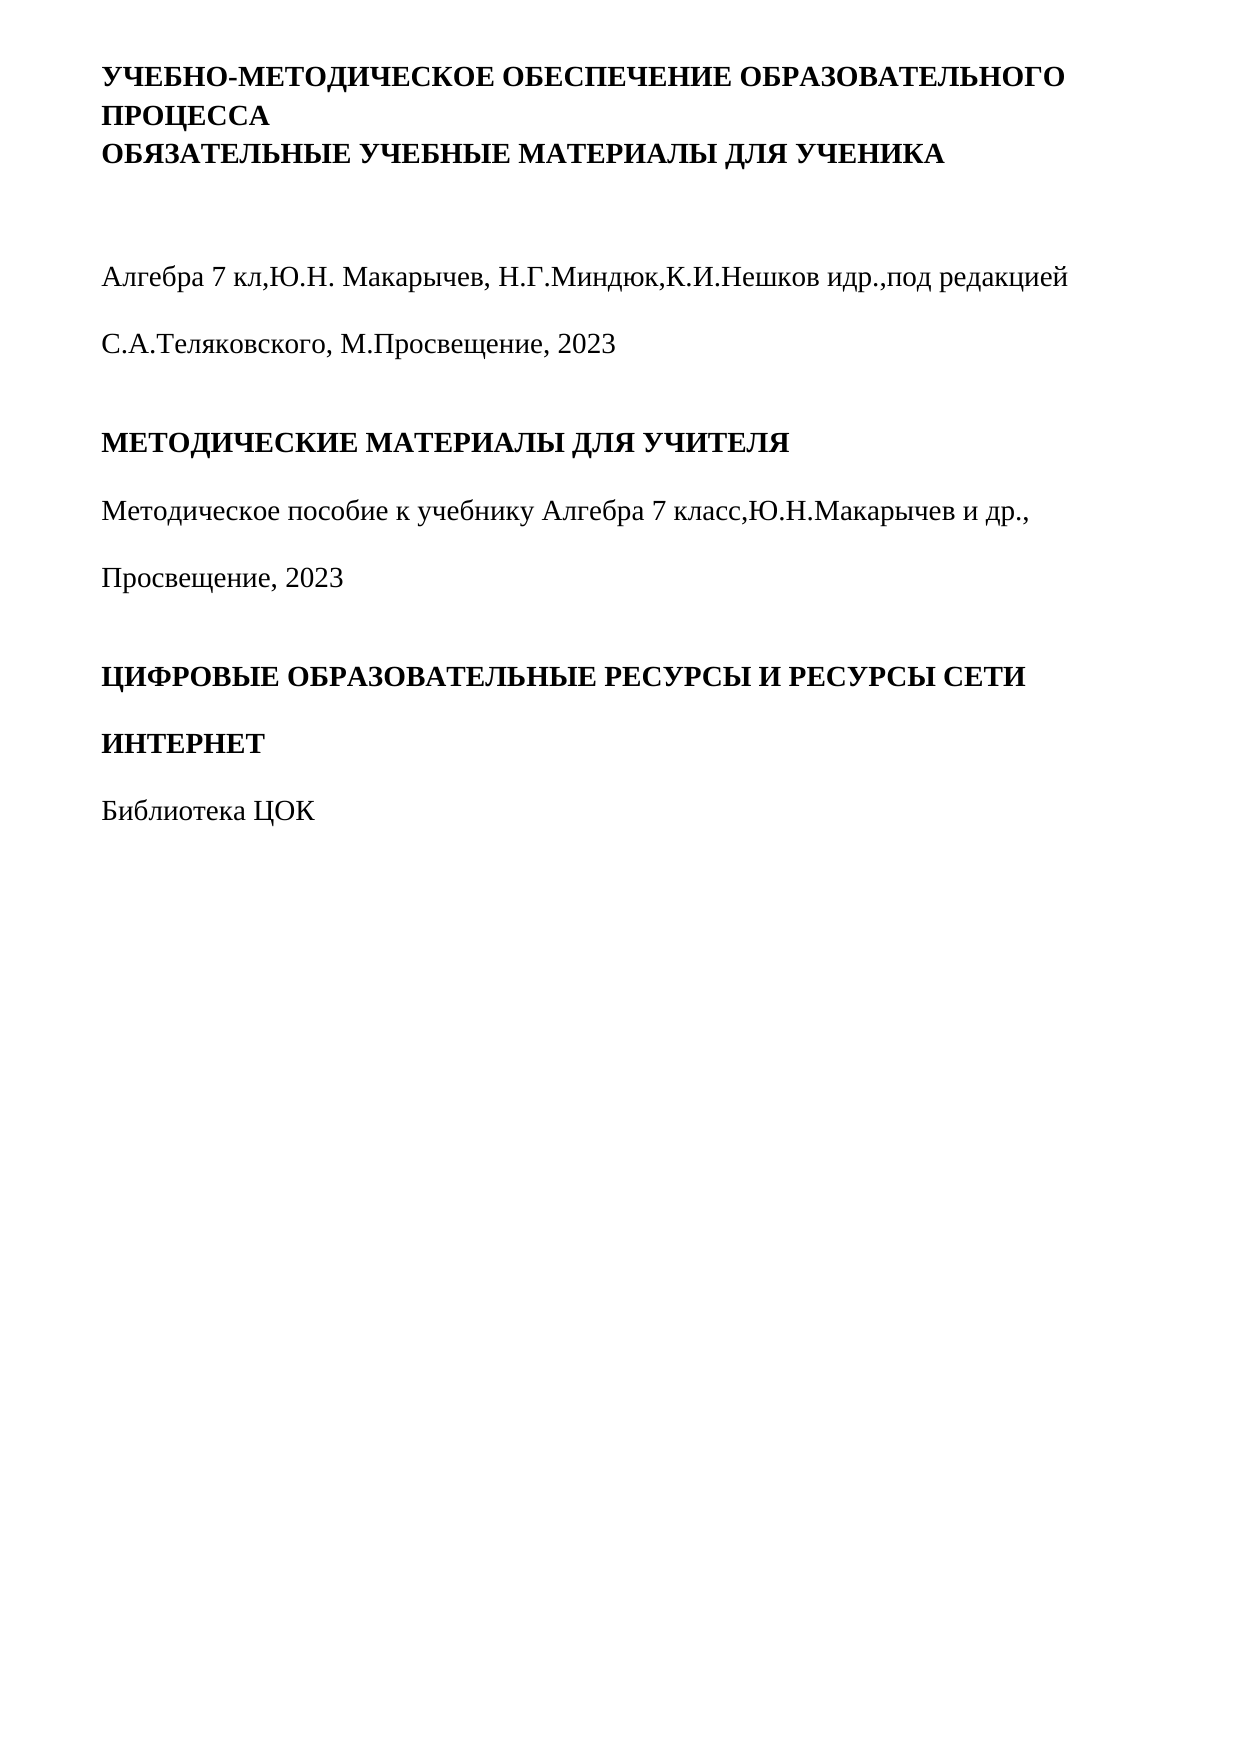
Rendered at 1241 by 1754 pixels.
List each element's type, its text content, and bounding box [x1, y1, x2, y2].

text Алгебра 7 кл,Ю.Н. Макарычев, Н.Г.Миндюк,К.И.Нешков идр.,под редакцией С.А.Теляковского, М.Просвещение, 2023 [101, 259, 1181, 360]
text Методическое пособие к учебнику Алгебра 7 класс,Ю.Н.Макарычев и др., [101, 493, 1181, 526]
text УЧЕБНО-МЕТОДИЧЕСКОЕ ОБЕСПЕЧЕНИЕ ОБРАЗОВАТЕЛЬНОГО ПРОЦЕССА [101, 59, 1181, 131]
text Просвещение, 2023 [101, 560, 1181, 593]
text ЦИФРОВЫЕ ОБРАЗОВАТЕЛЬНЫЕ РЕСУРСЫ И РЕСУРСЫ СЕТИ ИНТЕРНЕТ [101, 659, 1181, 760]
text ОБЯЗАТЕЛЬНЫЕ УЧЕБНЫЕ МАТЕРИАЛЫ ДЛЯ УЧЕНИКА [101, 136, 1181, 170]
text Библиотека ЦОК [101, 793, 1181, 827]
text МЕТОДИЧЕСКИЕ МАТЕРИАЛЫ ДЛЯ УЧИТЕЛЯ [101, 426, 1181, 459]
